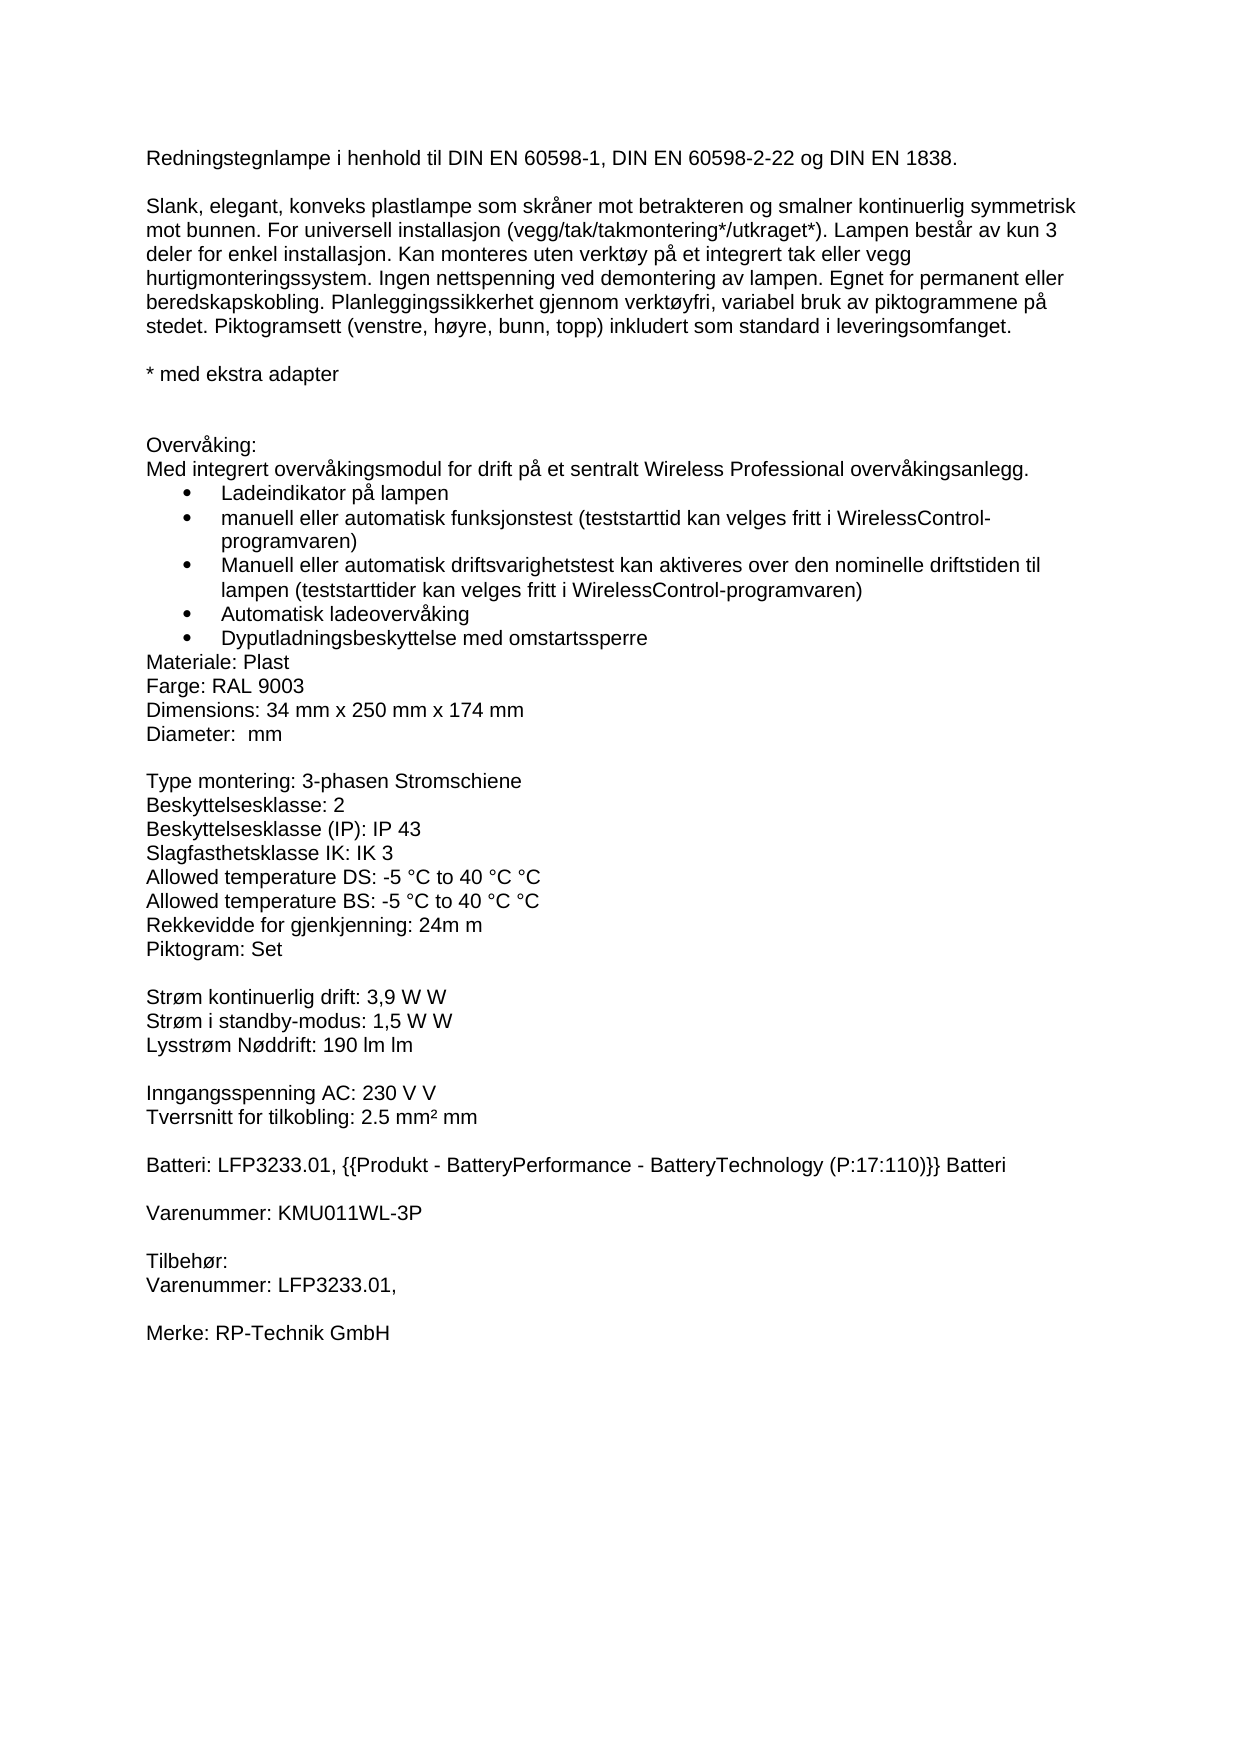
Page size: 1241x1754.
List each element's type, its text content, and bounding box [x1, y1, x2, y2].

list Manuell eller automatisk driftsvarighetstest kan aktiveres over den nominelle driftstiden til lampen (teststarttider kan velges fritt i WirelessControl-programvaren) [183, 553, 1094, 601]
text Materiale: Plast [146, 649, 1094, 673]
text Strøm kontinuerlig drift: 3,9 W W [146, 985, 1094, 1009]
text Diameter: mm [146, 721, 1094, 745]
text Redningstegnlampe i henhold til DIN EN 60598-1, DIN EN 60598-2-22 og DIN EN 1838. Slank, elegant, konveks plastlampe som skråner mot betrakteren og smalner kontinuerlig symmetrisk mot bunnen. For universell installasjon (vegg/tak/takmontering*/utkraget*). Lampen består av kun 3 deler for enkel installasjon. Kan monteres uten verktøy på et integrert tak eller vegg hurtigmonteringssystem. Ingen nettspenning ved demontering av lampen. Egnet for permanent eller beredskapskobling. Planleggingssikkerhet gjennom verktøyfri, variabel bruk av piktogrammene på stedet. Piktogramsett (venstre, høyre, bunn, topp) inkludert som standard i leveringsomfanget. * med ekstra adapter [146, 146, 1094, 385]
text Type montering: 3-phasen Stromschiene [146, 769, 1094, 793]
text Med integrert overvåkingsmodul for drift på et sentralt Wireless Professional overvåkingsanlegg. [146, 457, 1094, 481]
list Dyputladningsbeskyttelse med omstartssperre [183, 625, 1094, 649]
text Beskyttelsesklasse: 2 [146, 793, 1094, 817]
text Varenummer: LFP3233.01, [146, 1272, 1094, 1296]
text Slagfasthetsklasse IK: IK 3 [146, 841, 1094, 865]
text Allowed temperature BS: -5 °C to 40 °C °C [146, 889, 1094, 913]
text Dimensions: 34 mm x 250 mm x 174 mm [146, 697, 1094, 721]
text Varenummer: KMU011WL-3P [146, 1201, 1094, 1224]
list manuell eller automatisk funksjonstest (teststarttid kan velges fritt i WirelessControl-programvaren) [183, 505, 1094, 553]
text Merke: RP-Technik GmbH [146, 1320, 1094, 1344]
text Strøm i standby-modus: 1,5 W W [146, 1009, 1094, 1033]
text Beskyttelsesklasse (IP): IP 43 [146, 817, 1094, 841]
list Ladeindikator på lampen [183, 481, 1094, 505]
text Allowed temperature DS: -5 °C to 40 °C °C [146, 865, 1094, 889]
text Batteri: LFP3233.01, {{Produkt - BatteryPerformance - BatteryTechnology (P:17:110)}} Batteri [146, 1153, 1094, 1177]
text Rekkevidde for gjenkjenning: 24m m [146, 913, 1094, 937]
text Farge: RAL 9003 [146, 673, 1094, 697]
list Automatisk ladeovervåking [183, 601, 1094, 625]
text Overvåking: [146, 433, 1094, 457]
text Tilbehør: [146, 1248, 1094, 1272]
text Piktogram: Set [146, 937, 1094, 961]
text Tverrsnitt for tilkobling: 2.5 mm² mm [146, 1105, 1094, 1129]
text Lysstrøm Nøddrift: 190 lm lm [146, 1033, 1094, 1057]
text Inngangsspenning AC: 230 V V [146, 1081, 1094, 1105]
